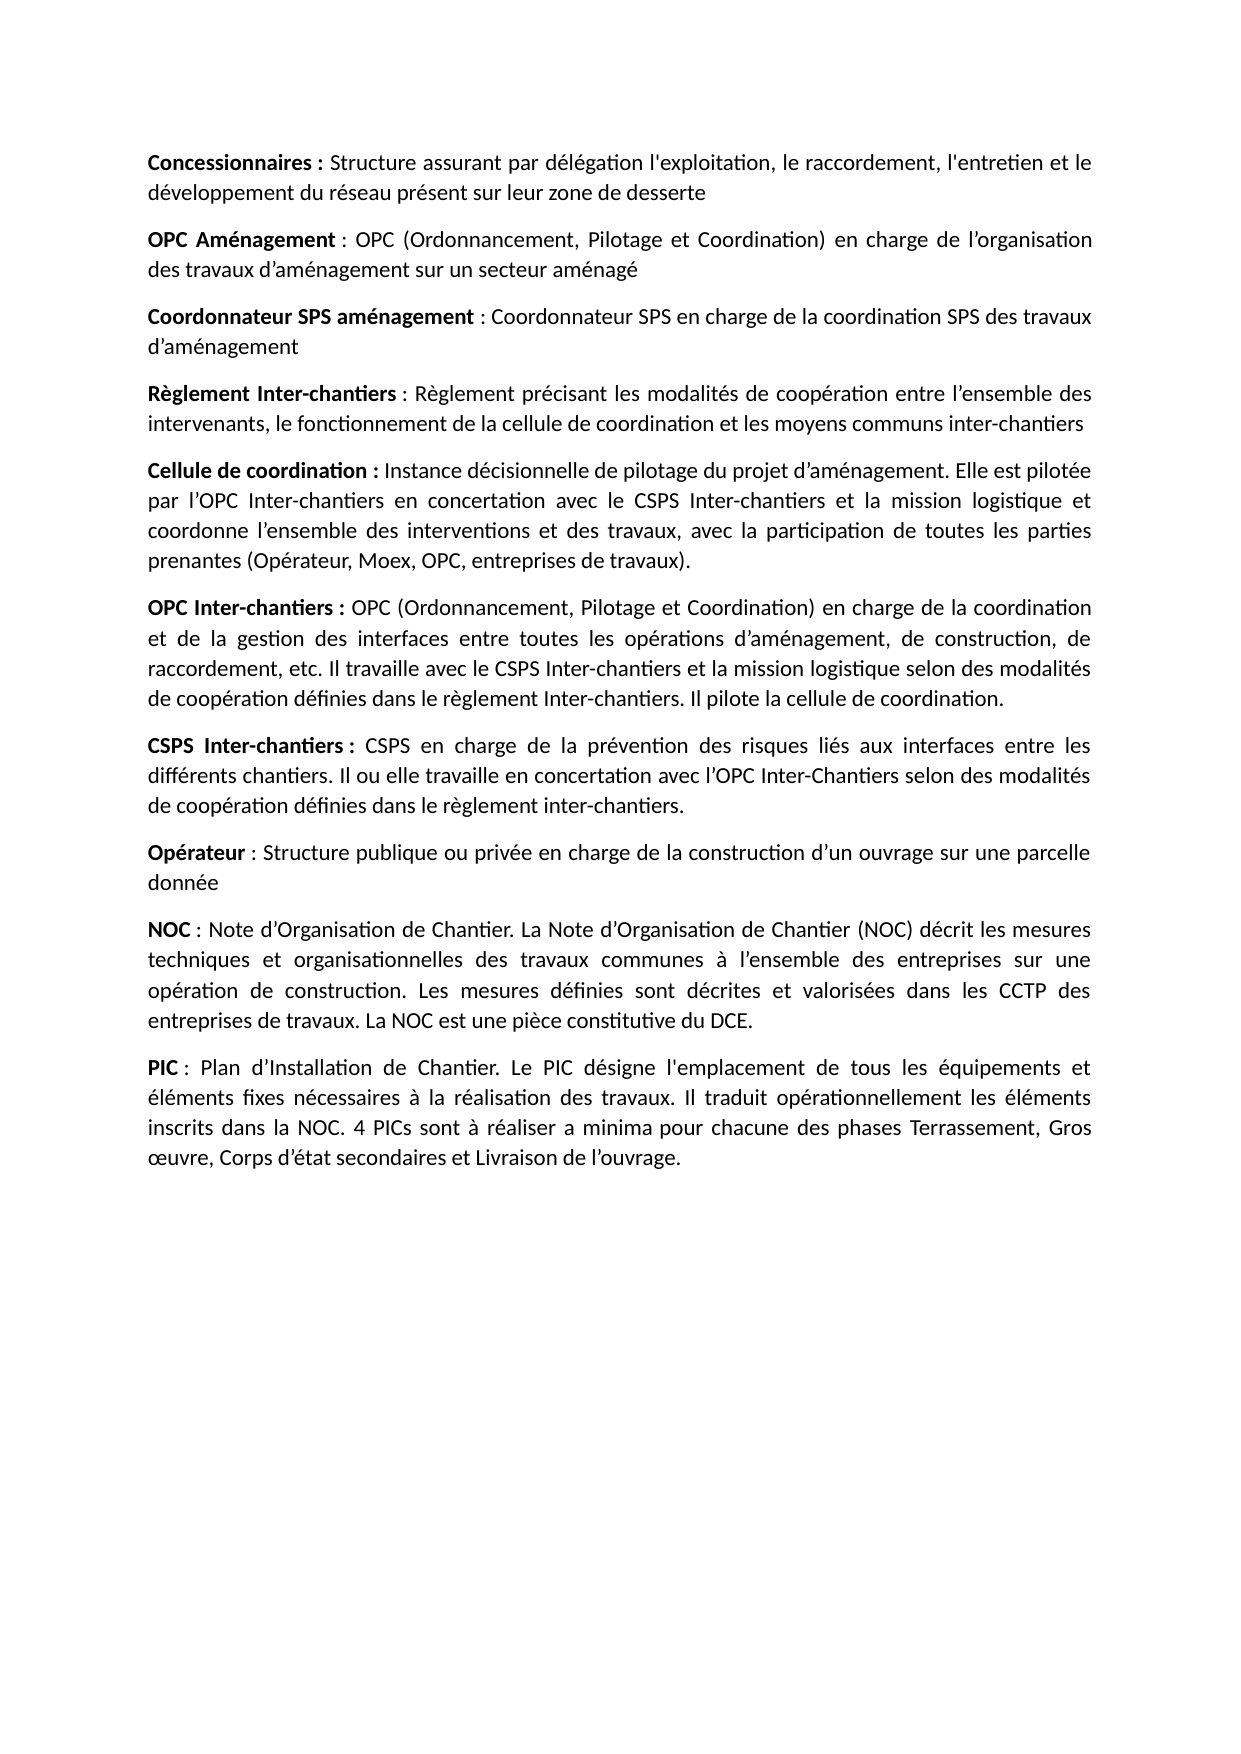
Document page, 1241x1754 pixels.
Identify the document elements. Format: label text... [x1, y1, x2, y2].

text Concessionnaires : Structure assurant par délégation l'exploitation, le raccordement, l'entretien et le développement du réseau présent sur leur zone de desserte [148, 148, 1093, 206]
text Règlement Inter-chantiers : Règlement précisant les modalités de coopération entre l’ensemble des intervenants, le fonctionnement de la cellule de coordination et les moyens communs inter-chantiers [148, 379, 1093, 437]
text OPC Inter-chantiers : OPC (Ordonnancement, Pilotage et Coordination) en charge de la coordination et de la gestion des interfaces entre toutes les opérations d’aménagement, de construction, de raccordement, etc. Il travaille avec le CSPS Inter-chantiers et la mission logistique selon des modalités de coopération définies dans le règlement Inter-chantiers. Il pilote la cellule de coordination. [148, 593, 1093, 712]
text OPC Aménagement : OPC (Ordonnancement, Pilotage et Coordination) en charge de l’organisation des travaux d’aménagement sur un secteur aménagé [148, 225, 1093, 283]
text Cellule de coordination : Instance décisionnelle de pilotage du projet d’aménagement. Elle est pilotée par l’OPC Inter-chantiers en concertation avec le CSPS Inter-chantiers et la mission logistique et coordonne l’ensemble des interventions et des travaux, avec la participation de toutes les parties prenantes (Opérateur, Moex, OPC, entreprises de travaux). [148, 456, 1093, 574]
text NOC : Note d’Organisation de Chantier. La Note d’Organisation de Chantier (NOC) décrit les mesures techniques et organisationnelles des travaux communes à l’ensemble des entreprises sur une opération de construction. Les mesures définies sont décrites et valorisées dans les CCTP des entreprises de travaux. La NOC est une pièce constitutive du DCE. [148, 915, 1093, 1034]
text Opérateur : Structure publique ou privée en charge de la construction d’un ouvrage sur une parcelle donnée [148, 838, 1093, 896]
text PIC : Plan d’Installation de Chantier. Le PIC désigne l'emplacement de tous les équipements et éléments fixes nécessaires à la réalisation des travaux. Il traduit opérationnellement les éléments inscrits dans la NOC. 4 PICs sont à réaliser a minima pour chacune des phases Terrassement, Gros œuvre, Corps d’état secondaires et Livraison de l’ouvrage. [148, 1053, 1093, 1171]
text CSPS Inter-chantiers : CSPS en charge de la prévention des risques liés aux interfaces entre les différents chantiers. Il ou elle travaille en concertation avec l’OPC Inter-Chantiers selon des modalités de coopération définies dans le règlement inter-chantiers. [148, 731, 1093, 819]
text Coordonnateur SPS aménagement : Coordonnateur SPS en charge de la coordination SPS des travaux d’aménagement [148, 302, 1093, 360]
